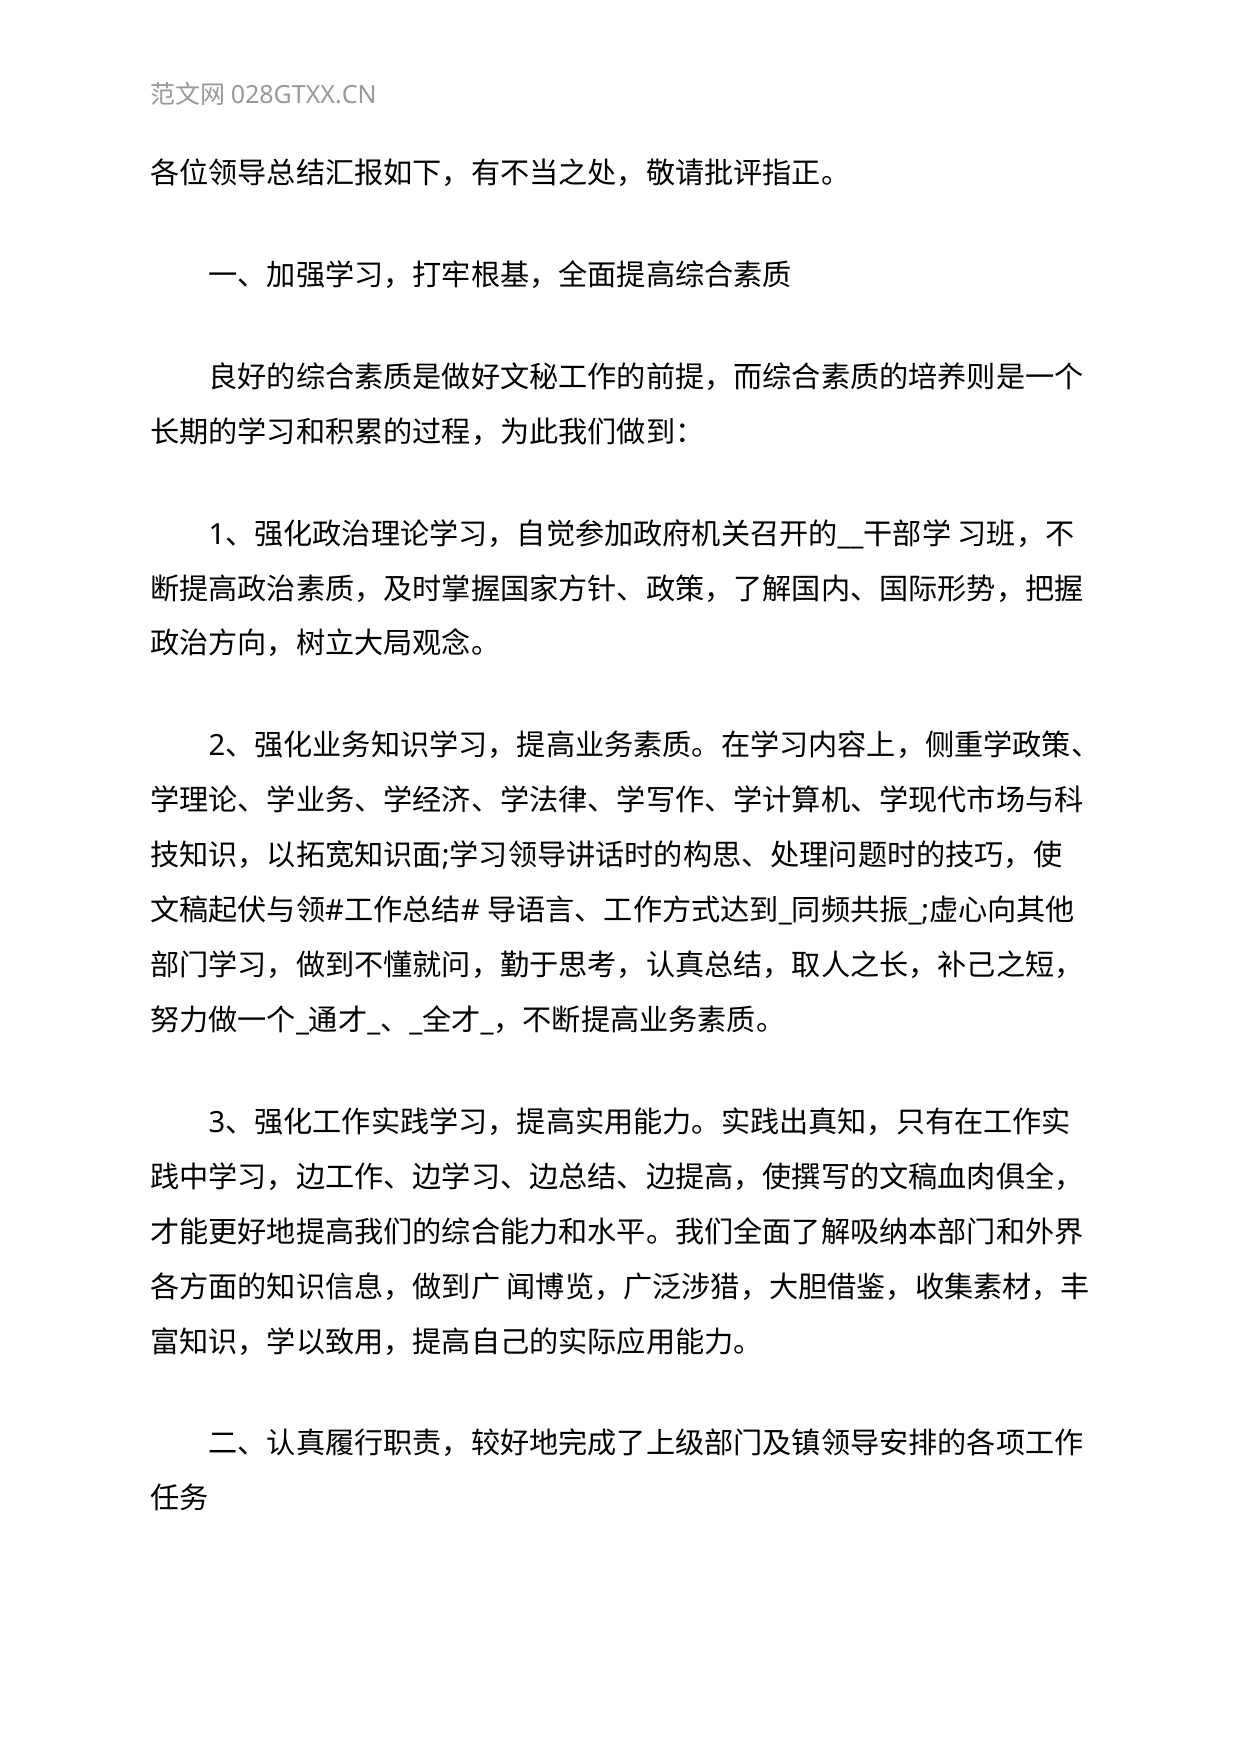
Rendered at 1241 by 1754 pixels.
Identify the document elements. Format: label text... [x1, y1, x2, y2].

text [150, 150, 1090, 192]
text 一、加强学习，打牢根基，全面提高综合素质 [150, 252, 1090, 294]
text 良好的综合素质是做好文秘工作的前提，而综合素质的培养则是一个长期的学习和积累的过程，为此我们做到： [150, 353, 1090, 451]
text 二、认真履行职责，较好地完成了上级部门及镇领导安排的各项工作任务 [150, 1420, 1090, 1517]
text 2、强化业务知识学习，提高业务素质。在学习内容上，侧重学政策、学理论、学业务、学经济、学法律、学写作、学计算机、学现代市场与科技知识，以拓宽知识面;学习领导讲话时的构思、处理问题时的技巧，使文稿起伏与领#工作总结# 导语言、工作方式达到_同频共振_;虚心向其他部门学习，做到不懂就问，勤于思考，认真总结，取人之长，补己之短，努力做一个_通才_、_全才_，不断提高业务素质。 [150, 722, 1090, 1039]
text 3、强化工作实践学习，提高实用能力。实践出真知，只有在工作实践中学习，边工作、边学习、边总结、边提高，使撰写的文稿血肉俱全，才能更好地提高我们的综合能力和水平。我们全面了解吸纳本部门和外界各方面的知识信息，做到广 闻博览，广泛涉猎，大胆借鉴，收集素材，丰富知识，学以致用，提高自己的实际应用能力。 [150, 1099, 1090, 1361]
text 1、强化政治理论学习，自觉参加政府机关召开的__干部学 习班，不断提高政治素质，及时掌握国家方针、政策，了解国内、国际形势，把握政治方向，树立大局观念。 [150, 510, 1090, 662]
